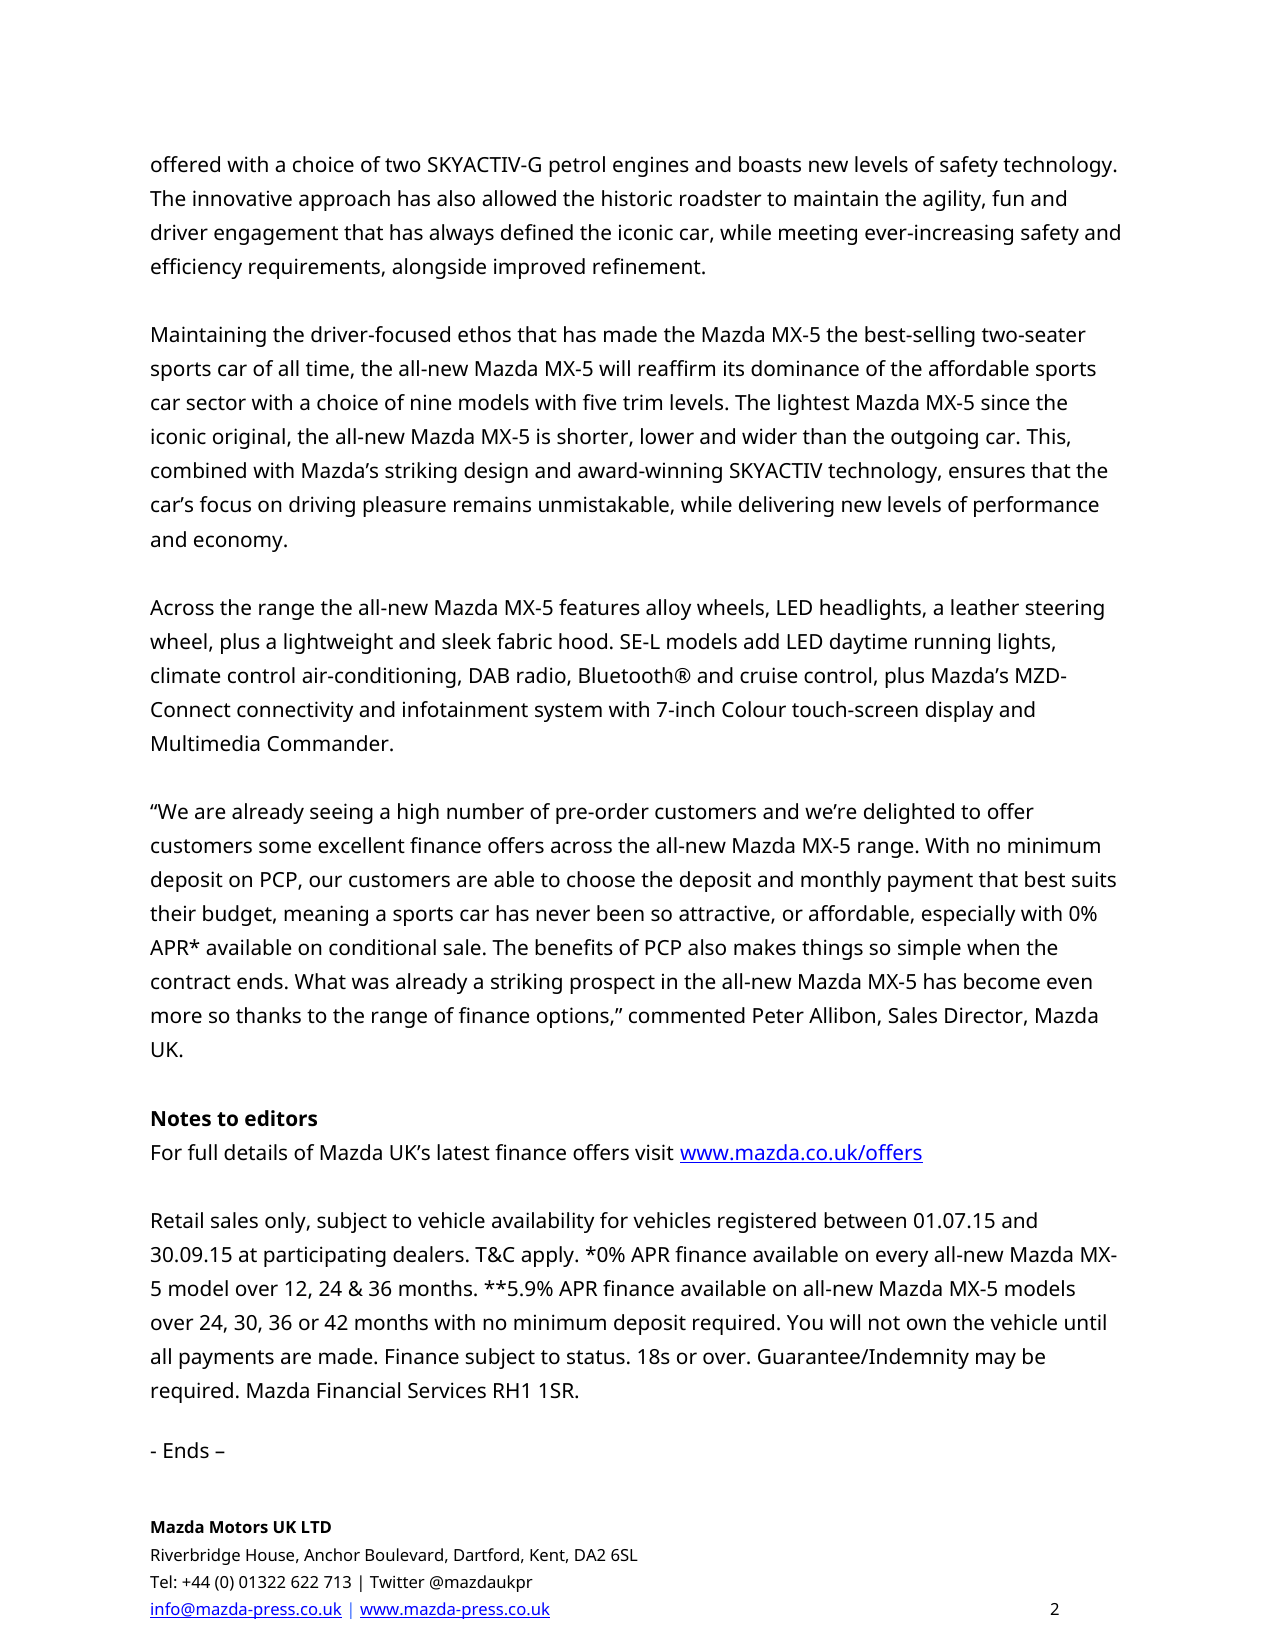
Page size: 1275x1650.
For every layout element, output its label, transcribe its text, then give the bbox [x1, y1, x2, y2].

text - Ends – [150, 1436, 1125, 1465]
text Retail sales only, subject to vehicle availability for vehicles registered between 01.07.15 and 30.09.15 at participating dealers. T&C apply. *0% APR finance available on every all-new Mazda MX-5 model over 12, 24 & 36 months. **5.9% APR finance available on all-new Mazda MX-5 models over 24, 30, 36 or 42 months with no minimum deposit required. You will not own the vehicle until all payments are made. Finance subject to status. 18s or over. Guarantee/Indemnity may be required. Mazda Financial Services RH1 1SR. [150, 1206, 1125, 1432]
text “We are already seeing a high number of pre-order customers and we’re delighted to offer customers some excellent finance offers across the all-new Mazda MX-5 range. With no minimum deposit on PCP, our customers are able to choose the deposit and monthly payment that best suits their budget, meaning a sports car has never been so attractive, or affordable, especially with 0% APR* available on conditional sale. The benefits of PCP also makes things so simple when the contract ends. What was already a striking prospect in the all-new Mazda MX-5 has become even more so thanks to the range of finance options,” commented Peter Allibon, Sales Director, Mazda UK. [150, 797, 1125, 1064]
text Across the range the all-new Mazda MX-5 features alloy wheels, LED headlights, a leather steering wheel, plus a lightweight and sleek fabric hood. SE-L models add LED daytime running lights, climate control air-conditioning, DAB radio, Bluetooth® and cruise control, plus Mazda’s MZD-Connect connectivity and infotainment system with 7-inch Colour touch-screen display and Multimedia Commander. [150, 593, 1125, 757]
text For full details of Mazda UK’s latest finance offers visit www.mazda.co.uk/offers [150, 1138, 1125, 1166]
text Maintaining the driver-focused ethos that has made the Mazda MX-5 the best-selling two-seater sports car of all time, the all-new Mazda MX-5 will reaffirm its dominance of the affordable sports car sector with a choice of nine models with five trim levels. The lightest Mazda MX-5 since the iconic original, the all-new Mazda MX-5 is shorter, lower and wider than the outgoing car. This, combined with Mazda’s striking design and award-winning SKYACTIV technology, ensures that the car’s focus on driving pleasure remains unmistakable, while delivering new levels of performance and economy. [150, 320, 1125, 553]
text Notes to editors [150, 1104, 1125, 1132]
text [150, 150, 1125, 281]
